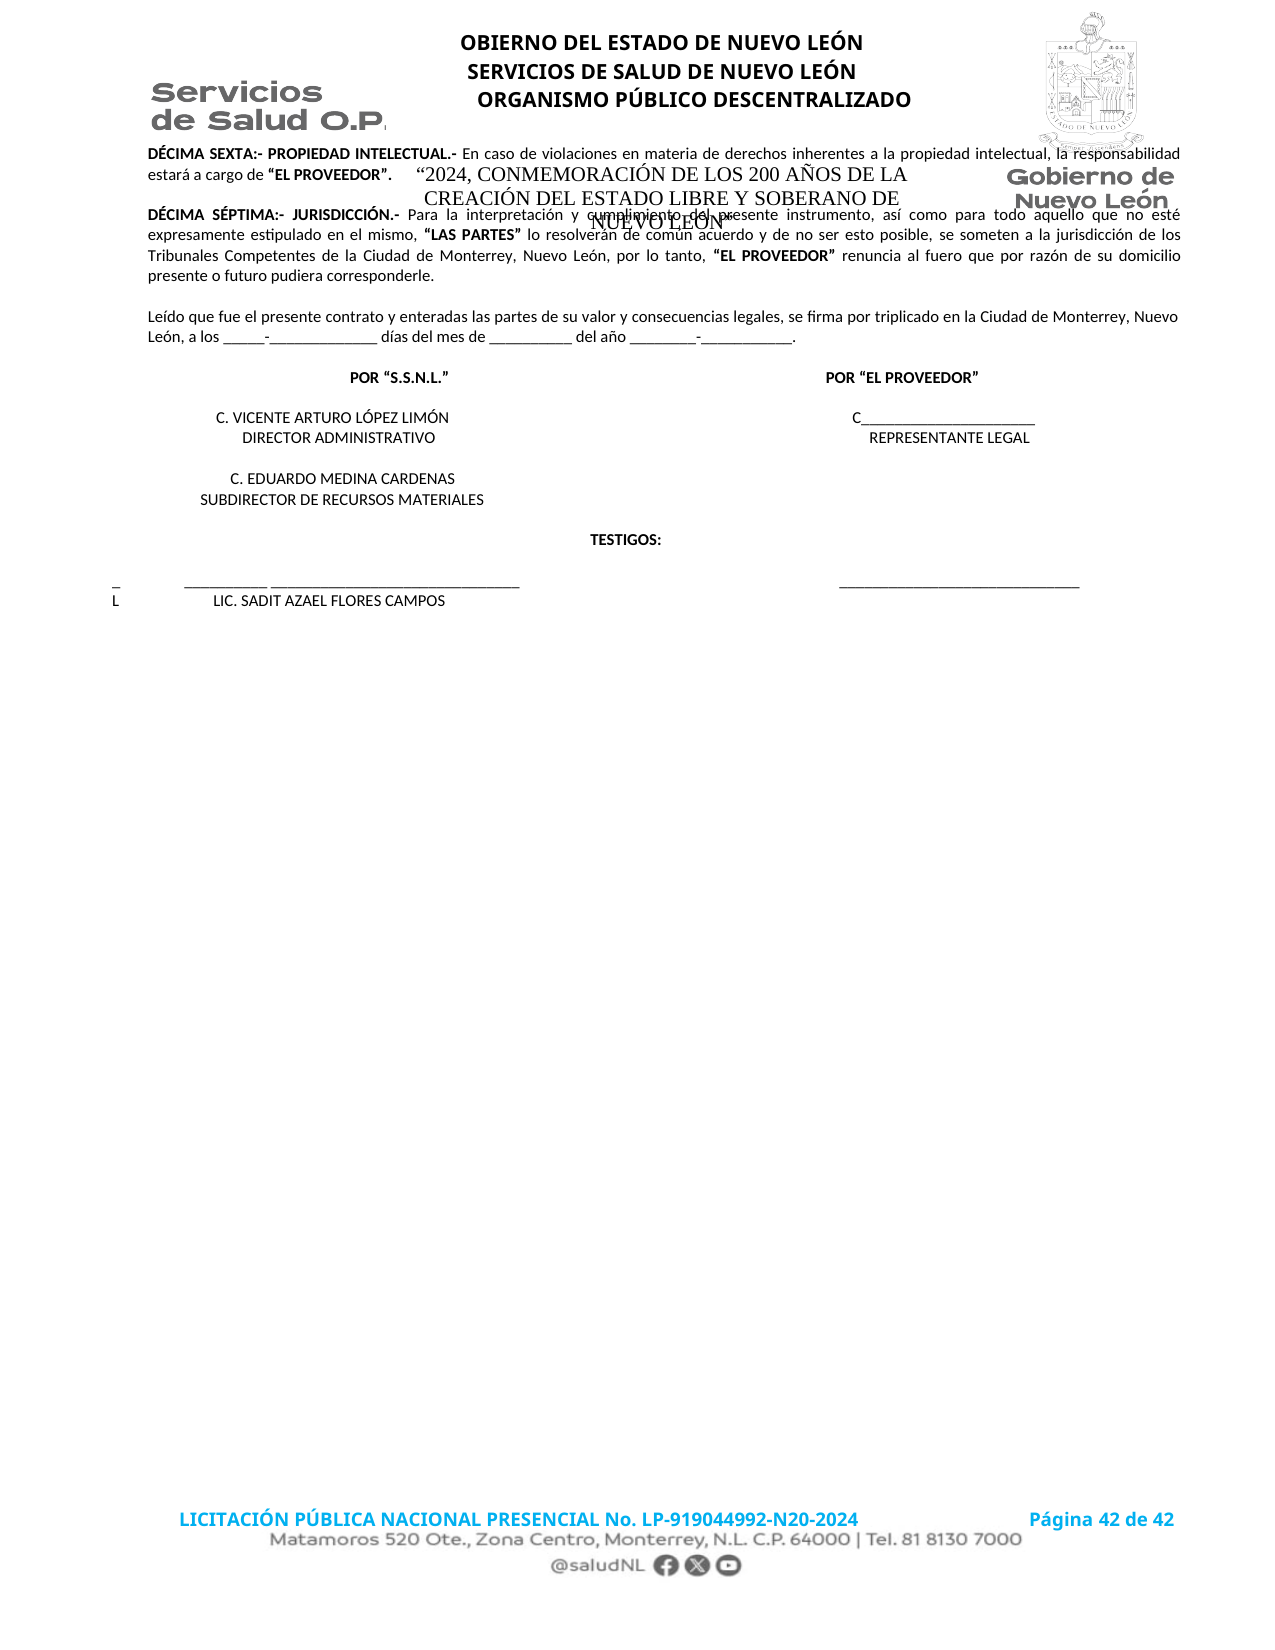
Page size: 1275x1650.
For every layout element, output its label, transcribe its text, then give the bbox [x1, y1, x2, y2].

table_header C. VICENTE ARTURO LÓPEZ LIMÓN DIRECTOR ADMINISTRATIVO [111, 408, 642, 468]
text Leído que fue el presente contrato y enteradas las partes de su valor y consecuencias legales, se firma por triplicado en la Ciudad de Monterrey, Nuevo León, a los _____-_____________ días del mes de __________ del año ________-___________. [148, 306, 1181, 347]
text DÉCIMA SÉPTIMA:- JURISDICCIÓN.- Para la interpretación y cumplimiento del presente instrumento, así como para todo aquello que no esté expresamente estipulado en el mismo, “LAS PARTES” lo resolverán de común acuerdo y de no ser esto posible, se someten a la jurisdicción de los Tribunales Competentes de la Ciudad de Monterrey, Nuevo León, por lo tanto, “EL PROVEEDOR” renuncia al fuero que por razón de su domicilio presente o futuro pudiera corresponderle. [148, 204, 1181, 286]
picture [264, 1515, 269, 1523]
picture [147, 75, 385, 132]
subtitle TESTIGOS: [236, 529, 1181, 550]
text C. EDUARDO MEDINA CARDENAS [162, 468, 1181, 489]
table_header _ __________ ______________________________ L LIC. SADIT AZAEL FLORES CAMPOS [123, 570, 715, 611]
table_header C_____________________ REPRESENTANTE LEGAL [642, 408, 1189, 468]
text SUBDIRECTOR DE RECURSOS MATERIALES [148, 489, 1181, 509]
text POR “S.S.N.L.” POR “EL PROVEEDOR” [148, 367, 1181, 387]
picture [7, 1508, 1275, 1595]
text DÉCIMA SEXTA:- PROPIEDAD INTELECTUAL.- En caso de violaciones en materia de derechos inherentes a la propiedad intelectual, la responsabilidad estará a cargo de “EL PROVEEDOR”. [148, 143, 1181, 184]
table_header _____________________________ [715, 570, 1206, 611]
picture [991, 0, 1190, 224]
